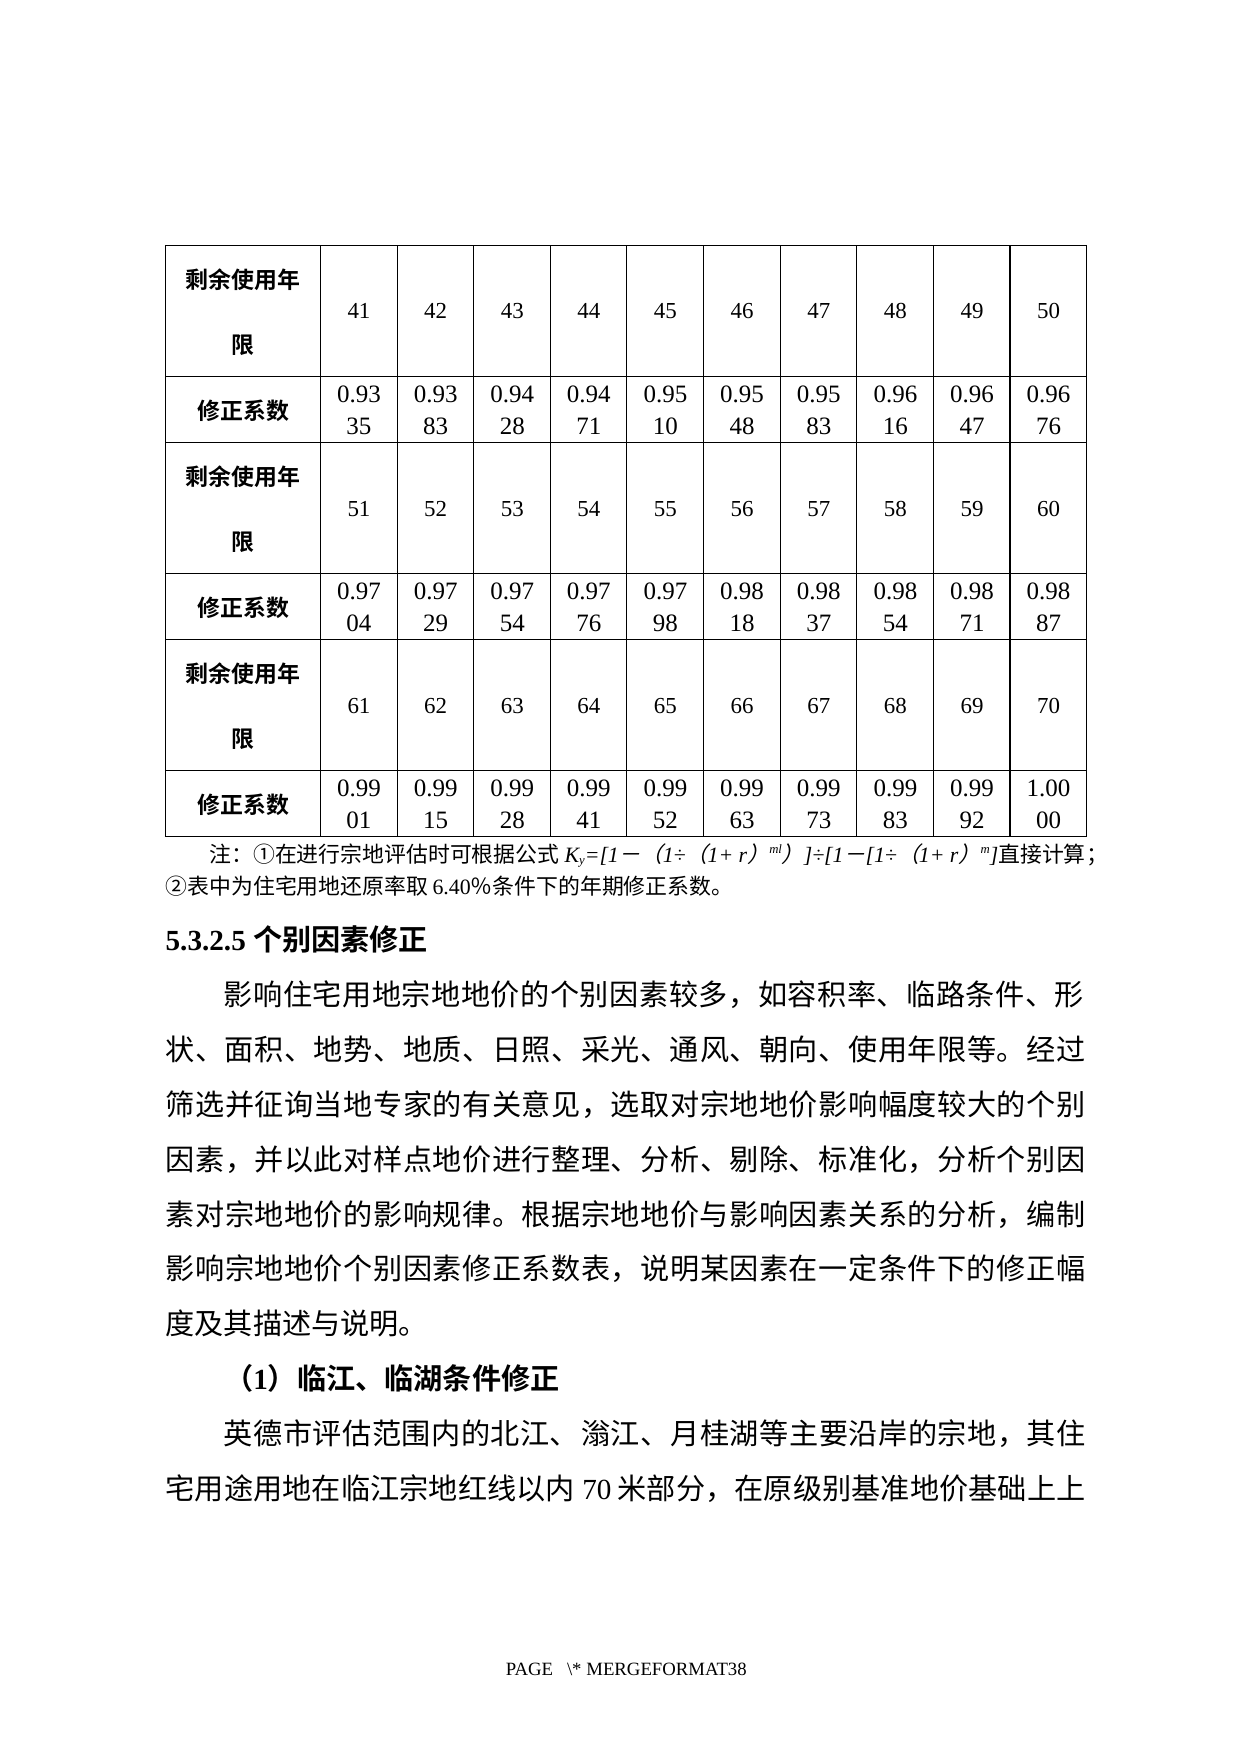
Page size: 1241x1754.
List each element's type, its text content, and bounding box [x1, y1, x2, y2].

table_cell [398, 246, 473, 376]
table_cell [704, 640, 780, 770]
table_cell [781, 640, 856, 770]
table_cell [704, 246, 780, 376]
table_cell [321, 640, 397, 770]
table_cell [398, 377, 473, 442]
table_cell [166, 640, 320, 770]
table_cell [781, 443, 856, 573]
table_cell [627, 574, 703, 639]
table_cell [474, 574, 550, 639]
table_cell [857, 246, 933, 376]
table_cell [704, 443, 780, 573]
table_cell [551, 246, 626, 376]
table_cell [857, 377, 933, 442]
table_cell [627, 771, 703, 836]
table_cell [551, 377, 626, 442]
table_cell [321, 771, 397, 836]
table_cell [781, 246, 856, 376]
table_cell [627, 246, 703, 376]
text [165, 1411, 1087, 1508]
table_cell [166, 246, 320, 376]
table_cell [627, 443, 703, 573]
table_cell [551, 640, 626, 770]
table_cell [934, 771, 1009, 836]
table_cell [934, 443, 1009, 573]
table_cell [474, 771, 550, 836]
text （1）临江、临湖条件修正 [165, 1356, 1087, 1398]
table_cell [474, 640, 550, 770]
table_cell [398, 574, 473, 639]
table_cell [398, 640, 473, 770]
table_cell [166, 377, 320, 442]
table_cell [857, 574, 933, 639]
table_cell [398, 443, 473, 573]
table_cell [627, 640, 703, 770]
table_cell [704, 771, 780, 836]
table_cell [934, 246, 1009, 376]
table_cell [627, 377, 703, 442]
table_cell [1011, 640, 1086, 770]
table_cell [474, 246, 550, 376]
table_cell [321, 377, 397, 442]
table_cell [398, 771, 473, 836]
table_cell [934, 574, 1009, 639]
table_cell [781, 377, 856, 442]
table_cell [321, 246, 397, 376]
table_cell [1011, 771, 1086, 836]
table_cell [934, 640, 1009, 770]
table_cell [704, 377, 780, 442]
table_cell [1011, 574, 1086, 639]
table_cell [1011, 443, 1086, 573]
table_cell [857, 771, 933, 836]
text 影响住宅用地宗地地价的个别因素较多，如容积率、临路条件、形状、面积、地势、地质、日照、采光、通风、朝向、使用年限等。经过筛选并征询当地专家的有关意见，选取对宗地地价影响幅度较大的个别因素，并以此对样点地价进行整理、分析、剔除、标准化，分析个别因素对宗地地价的影响规律。根据宗地地价与影响因素关系的分析，编制影响宗地地价个别因素修正系数表，说明某因素在一定条件下的修正幅度及其描述与说明。 [165, 971, 1087, 1343]
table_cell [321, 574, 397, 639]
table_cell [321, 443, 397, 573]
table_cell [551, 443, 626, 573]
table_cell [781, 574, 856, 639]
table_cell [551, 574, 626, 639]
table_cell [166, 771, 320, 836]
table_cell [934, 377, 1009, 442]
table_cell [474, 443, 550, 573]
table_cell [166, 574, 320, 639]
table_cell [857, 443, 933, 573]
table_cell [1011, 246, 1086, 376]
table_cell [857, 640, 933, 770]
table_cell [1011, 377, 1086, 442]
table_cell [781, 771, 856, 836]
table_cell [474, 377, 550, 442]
text 5.3.2.5 个别因素修正 [165, 917, 1087, 959]
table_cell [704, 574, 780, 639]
text 注：①在进行宗地评估时可根据公式Ky=[1－（1÷（1+ r）ml）]÷[1－[1÷（1+ r）m]直接计算；②表中为住宅用地还原率取6.40％条件下的年期修正系数。 [165, 837, 1087, 900]
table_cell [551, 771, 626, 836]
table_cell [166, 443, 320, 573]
